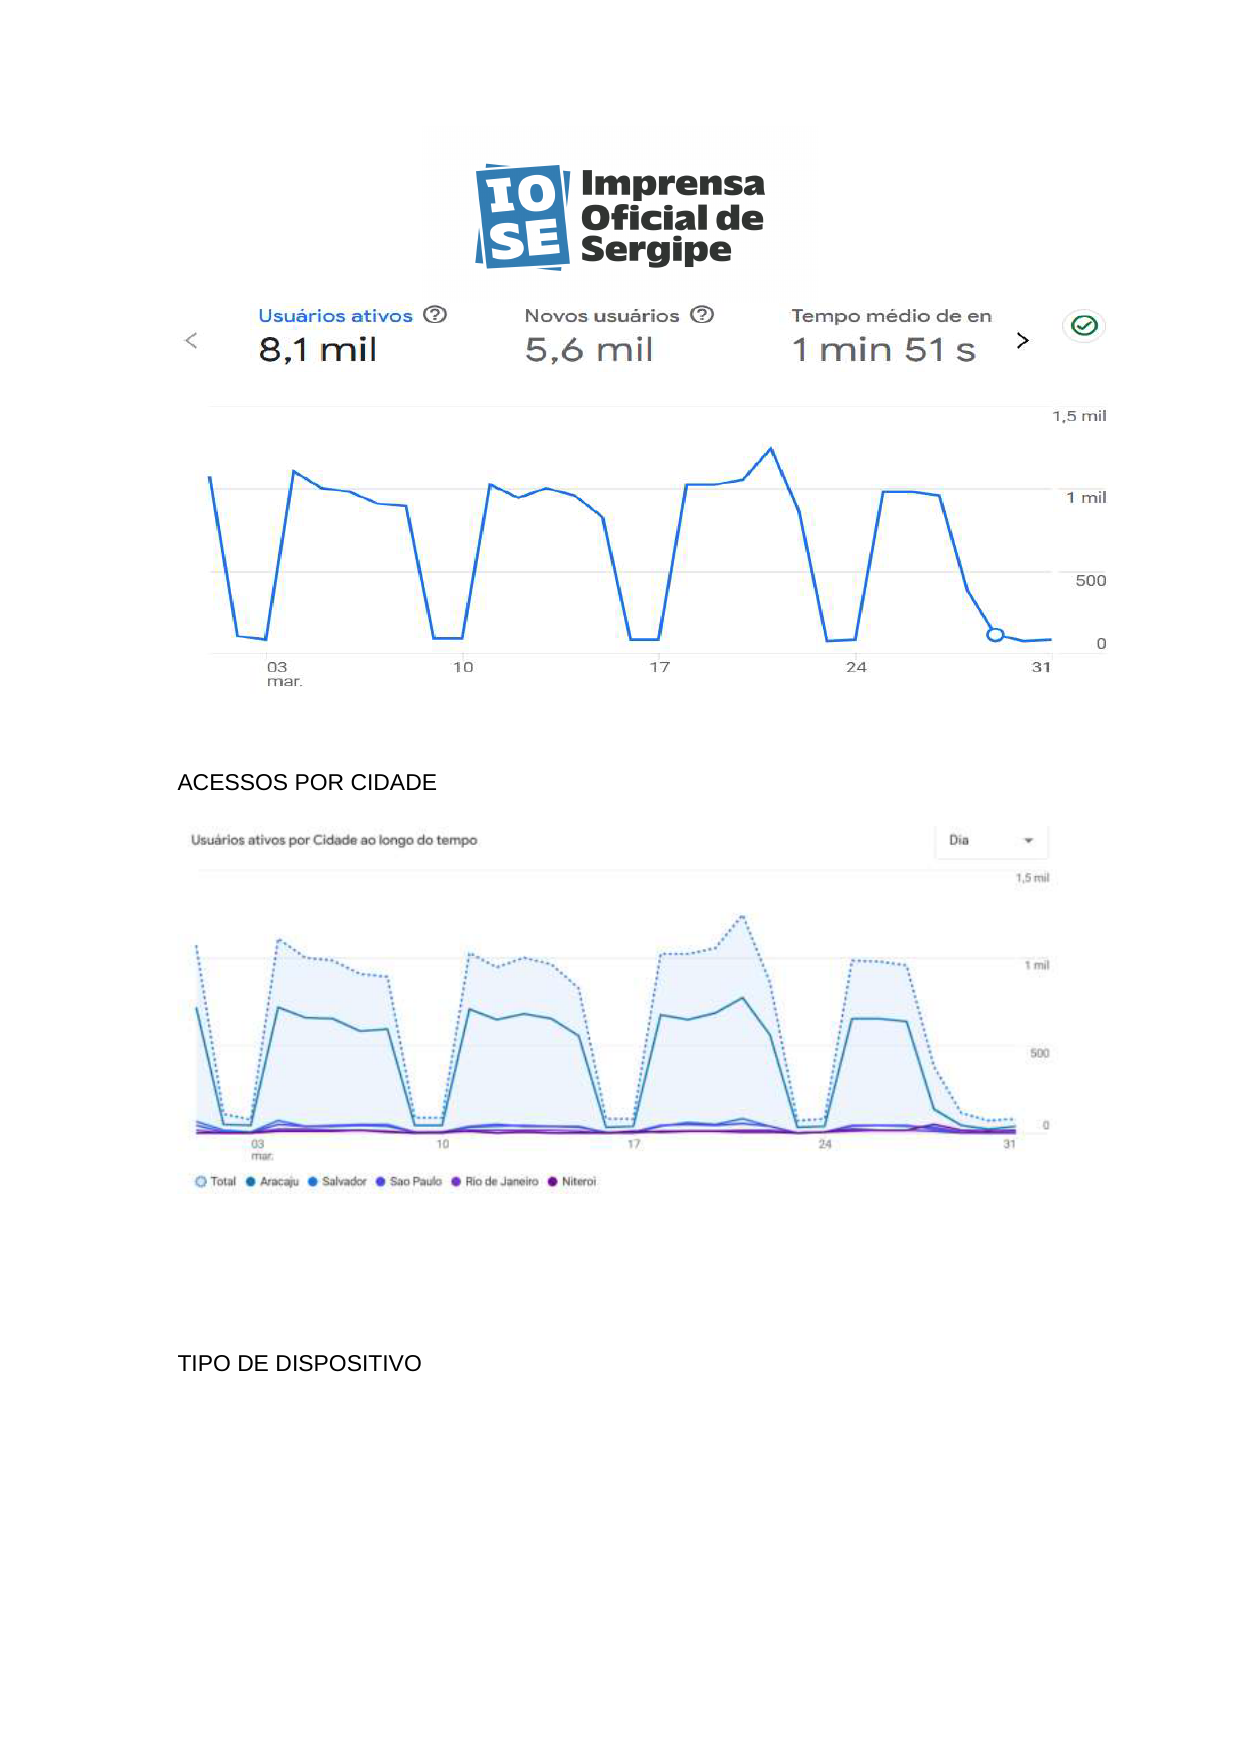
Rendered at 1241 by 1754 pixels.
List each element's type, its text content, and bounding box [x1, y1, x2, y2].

text ACESSOS POR CIDADE [177, 768, 1063, 795]
picture [177, 126, 1137, 706]
text TIPO DE DISPOSITIVO [177, 1350, 1063, 1377]
